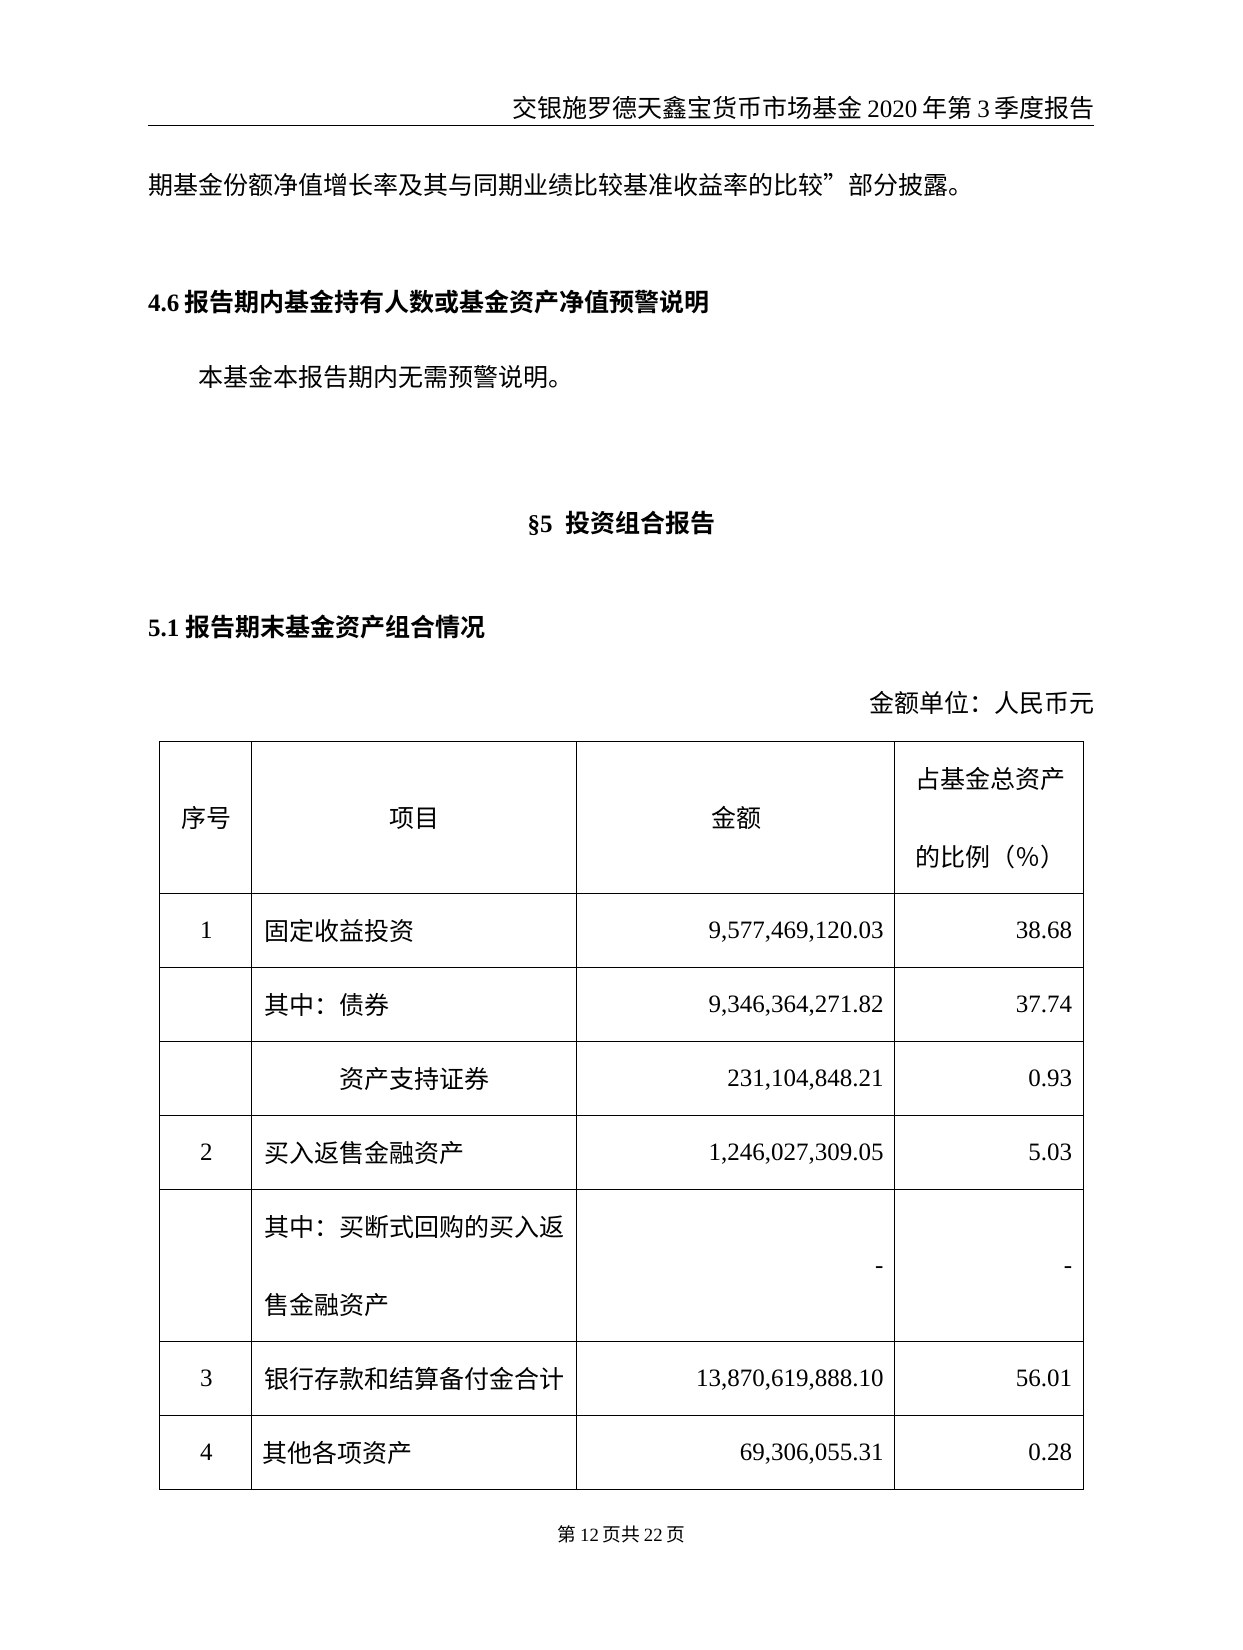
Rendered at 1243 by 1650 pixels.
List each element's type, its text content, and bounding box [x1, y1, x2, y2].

table_cell 9,346,364,271.82 [577, 968, 894, 1041]
table_cell 9,577,469,120.03 [577, 894, 894, 967]
subtitle §5 投资组合报告 [148, 489, 1094, 554]
table_cell 5.03 [895, 1116, 1083, 1189]
text 本基金本报告期内无需预警说明。 [148, 343, 1094, 408]
table_cell 1 [160, 894, 251, 967]
table_cell 固定收益投资 [252, 894, 576, 967]
table_cell 0.93 [895, 1042, 1083, 1115]
table_header 序号 [160, 742, 251, 893]
table_cell 69,306,055.31 [577, 1416, 894, 1489]
text 金额单位：人民币元 [148, 669, 1094, 734]
table_cell 0.28 [895, 1416, 1083, 1489]
table_cell 1,246,027,309.05 [577, 1116, 894, 1189]
table_cell 37.74 [895, 968, 1083, 1041]
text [148, 151, 1094, 216]
table_header 占基金总资产的比例（％） [895, 742, 1083, 893]
table_cell 56.01 [895, 1342, 1083, 1415]
table_cell 2 [160, 1116, 251, 1189]
table_cell 3 [160, 1342, 251, 1415]
table_cell 其中：买断式回购的买入返售金融资产 [252, 1190, 576, 1341]
table_cell 银行存款和结算备付金合计 [252, 1342, 576, 1415]
table_cell 231,104,848.21 [577, 1042, 894, 1115]
table_cell 买入返售金融资产 [252, 1116, 576, 1189]
table_cell 13,870,619,888.10 [577, 1342, 894, 1415]
table_header 金额 [577, 742, 894, 893]
table_cell 资产支持证券 [252, 1042, 576, 1115]
table_cell [160, 1042, 251, 1115]
table_cell - [895, 1190, 1083, 1341]
table_cell - [577, 1190, 894, 1341]
table_cell [160, 1190, 251, 1341]
table_cell 4 [160, 1416, 251, 1489]
table_cell 其中：债券 [252, 968, 576, 1041]
table_header 项目 [252, 742, 576, 893]
table_cell 其他各项资产 [252, 1416, 576, 1489]
text 5.1 报告期末基金资产组合情况 [148, 593, 1094, 658]
text 4.6报告期内基金持有人数或基金资产净值预警说明 [148, 268, 1094, 333]
table_cell [160, 968, 251, 1041]
table_cell 38.68 [895, 894, 1083, 967]
